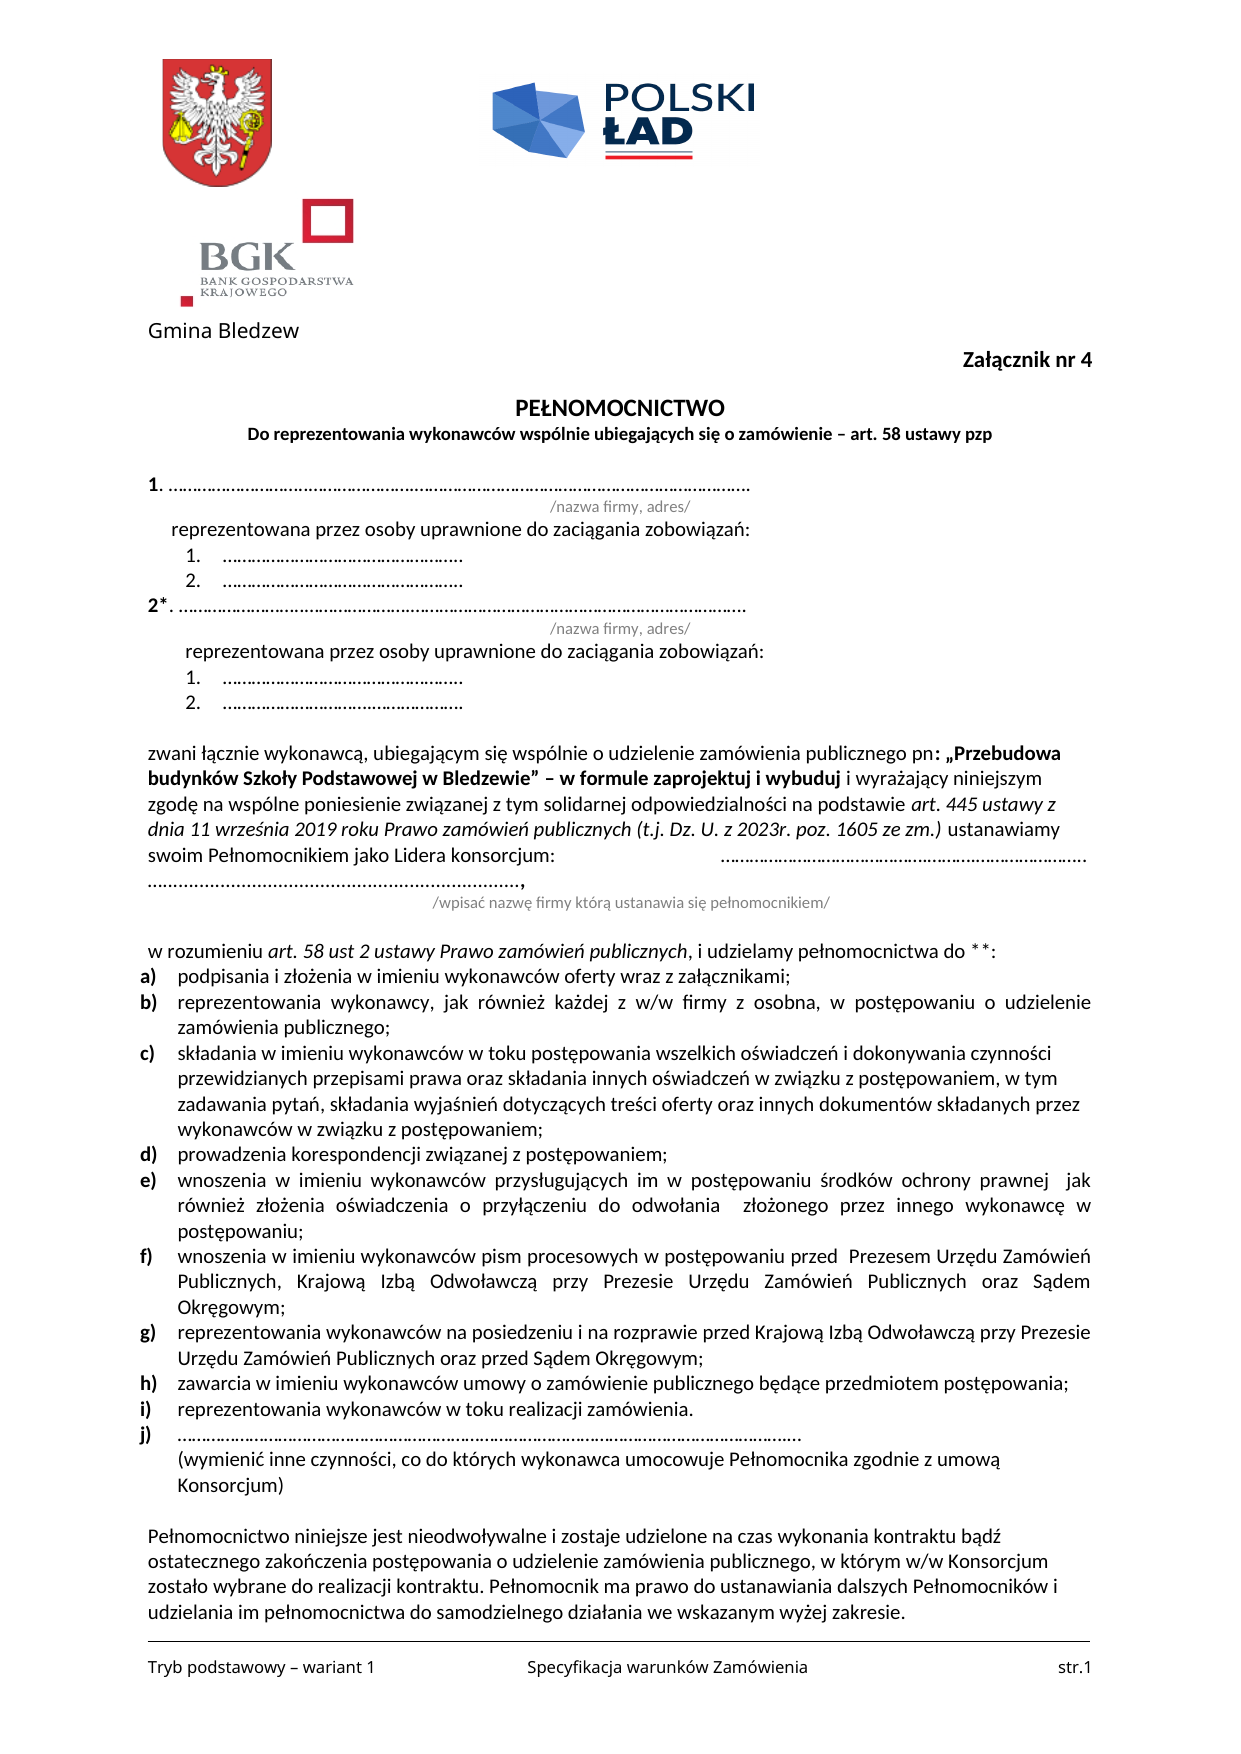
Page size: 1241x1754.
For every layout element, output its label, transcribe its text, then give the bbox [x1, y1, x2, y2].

text 1. ………………………..………………….……………………………………………………………. [148, 471, 1092, 496]
text zwani łącznie wykonawcą, ubiegającym się wspólnie o udzielenie zamówienia publicznego pn: „Przebudowa budynków Szkoły Podstawowej w Bledzewie” – w formule zaprojektuj i wybuduj i wyrażający niniejszym zgodę na wspólne poniesienie związanej z tym solidarnej odpowiedzialności na podstawie art. 445 ustawy z dnia 11 września 2019 roku Prawo zamówień publicznych (t.j. Dz. U. z 2023r. poz. 1605 ze zm.) ustanawiamy swoim Pełnomocnikiem jako Lidera konsorcjum: …………………………………….……….…………………..…...................................................................., [148, 740, 1093, 893]
list zawarcia w imieniu wykonawców umowy o zamówienie publicznego będące przedmiotem postępowania; [140, 1370, 1092, 1396]
text Załącznik nr 4 [148, 345, 1092, 373]
list reprezentowania wykonawcy, jak również każdej z w/w firmy z osobna, w postępowaniu o udzielenie zamówienia publicznego; [140, 989, 1092, 1040]
text w rozumieniu art. 58 ust 2 ustawy Prawo zamówień publicznych, i udzielamy pełnomocnictwa do **: [148, 938, 1092, 964]
list wnoszenia w imieniu wykonawców przysługujących im w postępowaniu środków ochrony prawnej jak również złożenia oświadczenia o przyłączeniu do odwołania złożonego przez innego wykonawcę w postępowaniu; [140, 1167, 1092, 1243]
list ………………………………………….. [185, 542, 1092, 567]
text PEŁNOMOCNICTWO [148, 392, 1092, 422]
text /nazwa firmy, adres/ [148, 618, 1092, 638]
text Do reprezentowania wykonawców wspólnie ubiegających się o zamówienie – art. 58 ustawy pzp [148, 422, 1092, 445]
list ………………………………………….. [185, 567, 1092, 593]
text reprezentowana przez osoby uprawnione do zaciągania zobowiązań: [148, 516, 1092, 542]
text (wymienić inne czynności, co do których wykonawca umocowuje Pełnomocnika zgodnie z umową Konsorcjum) [177, 1447, 1092, 1497]
picture [478, 73, 760, 167]
text reprezentowana przez osoby uprawnione do zaciągania zobowiązań: [148, 638, 1092, 664]
text /nazwa firmy, adres/ [148, 496, 1092, 516]
text Pełnomocnictwo niniejsze jest nieodwoływalne i zostaje udzielone na czas wykonania kontraktu bądź ostatecznego zakończenia postępowania o udzielenie zamówienia publicznego, w którym w/w Konsorcjum zostało wybrane do realizacji kontraktu. Pełnomocnik ma prawo do ustanawiania dalszych Pełnomocników i udzielania im pełnomocnictwa do samodzielnego działania we wskazanym wyżej zakresie. [148, 1523, 1092, 1624]
list ………………………….………………. [185, 689, 1092, 715]
list reprezentowania wykonawców w toku realizacji zamówienia. [140, 1396, 1092, 1421]
list składania w imieniu wykonawców w toku postępowania wszelkich oświadczeń i dokonywania czynności przewidzianych przepisami prawa oraz składania innych oświadczeń w związku z postępowaniem, w tym zadawania pytań, składania wyjaśnień dotyczących treści oferty oraz innych dokumentów składanych przez wykonawców w związku z postępowaniem; [140, 1040, 1092, 1142]
list prowadzenia korespondencji związanej z postępowaniem; [140, 1142, 1092, 1167]
list reprezentowania wykonawców na posiedzeniu i na rozprawie przed Krajową Izbą Odwoławczą przy Prezesie Urzędu Zamówień Publicznych oraz przed Sądem Okręgowym; [140, 1319, 1092, 1370]
text 2*. ……………………..………………….……………………………………………………………. [148, 593, 1092, 618]
list ……………………………………………………………………………………………………………….… [140, 1421, 1092, 1447]
picture [162, 59, 377, 317]
text /wpisać nazwę firmy którą ustanawia się pełnomocnikiem/ [148, 893, 1092, 913]
list wnoszenia w imieniu wykonawców pism procesowych w postępowaniu przed Prezesem Urzędu Zamówień Publicznych, Krajową Izbą Odwoławczą przy Prezesie Urzędu Zamówień Publicznych oraz Sądem Okręgowym; [140, 1243, 1092, 1319]
list podpisania i złożenia w imieniu wykonawców oferty wraz z załącznikami; [140, 964, 1092, 989]
list ………………………………………….. [185, 664, 1092, 689]
